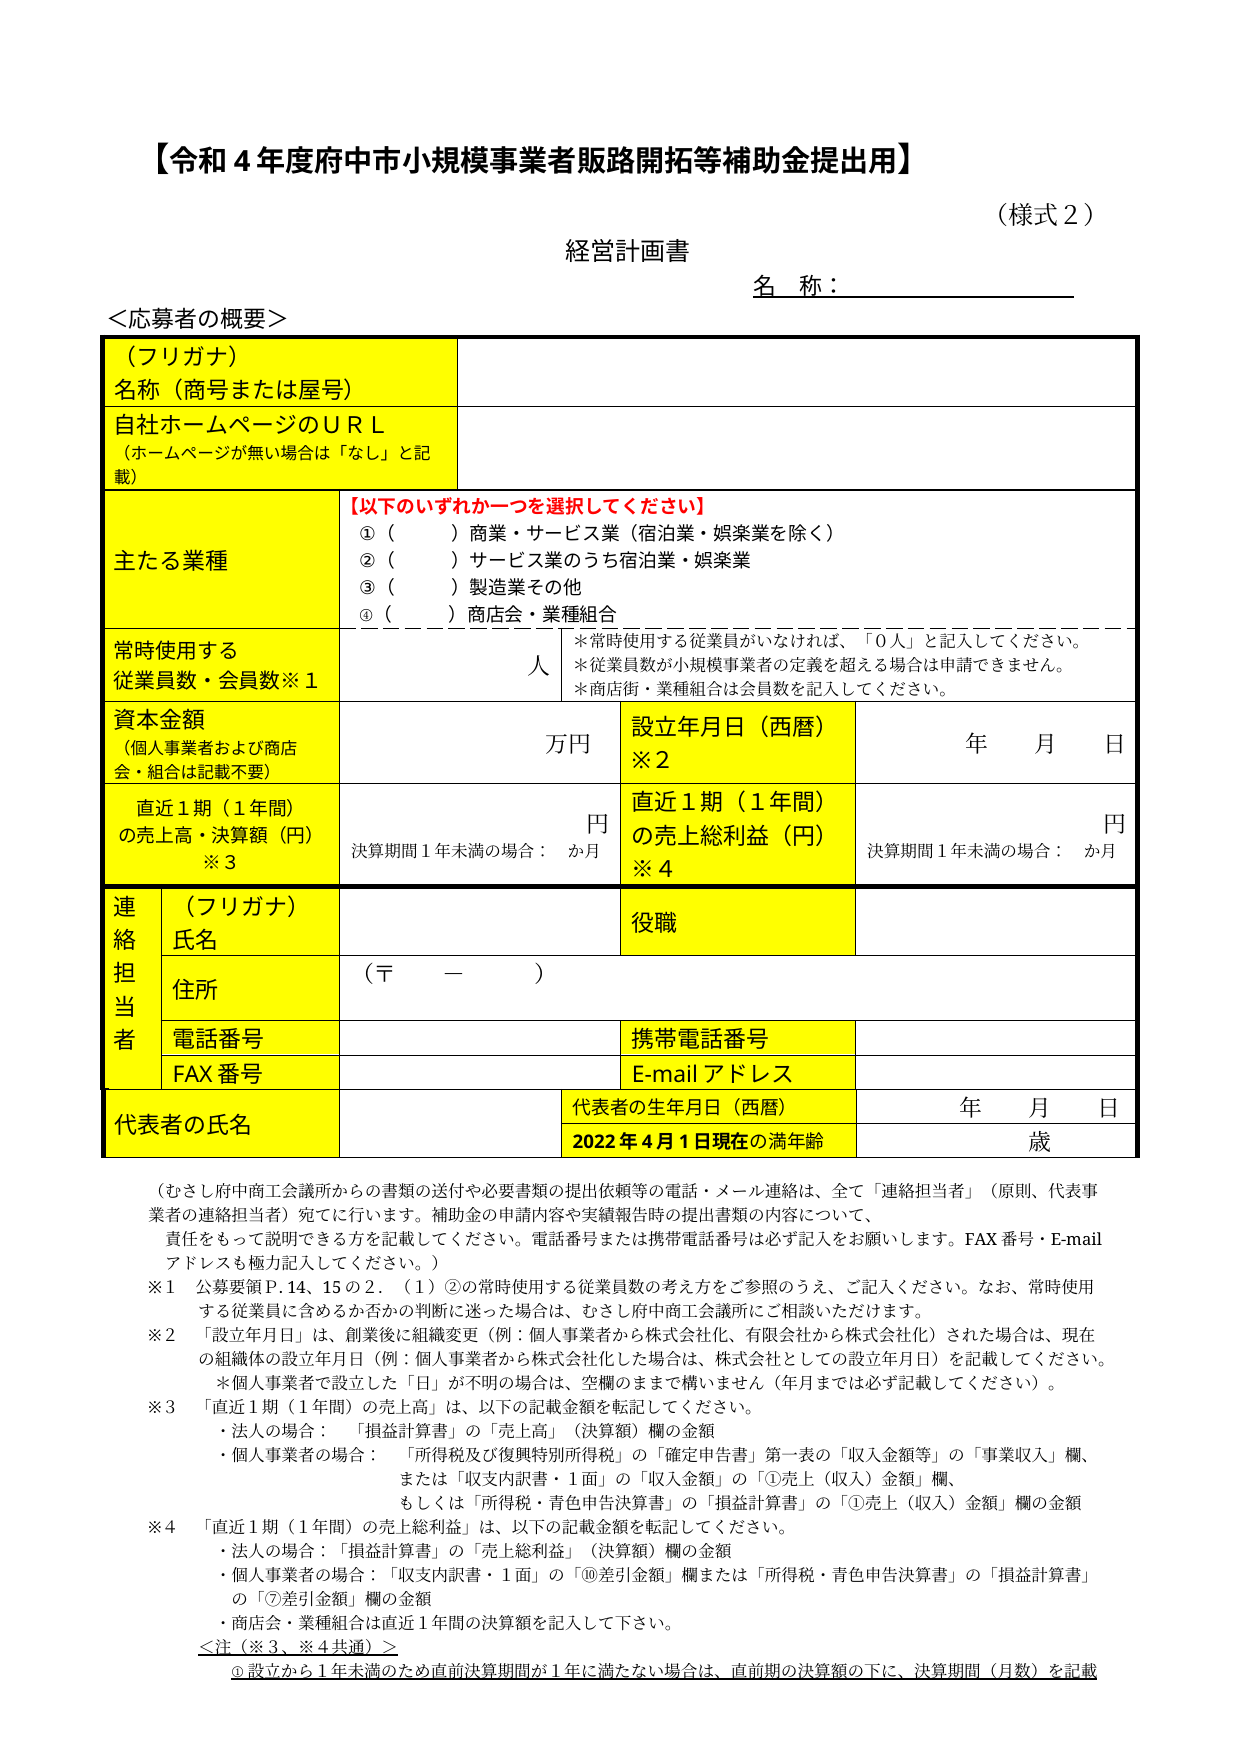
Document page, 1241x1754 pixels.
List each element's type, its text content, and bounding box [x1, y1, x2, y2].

table_cell 住所 [162, 956, 339, 1020]
text ※１ 公募要領Ｐ. 14、15の２．（１）②の常時使用する従業員数の考え方をご参照のうえ、ご記入ください。なお、常時使用する従業員に含めるか否かの判断に迷った場合は、むさし府中商工会議所にご相談いただけます。 [148, 1274, 1108, 1322]
text アドレスも極力記入してください。） [148, 1250, 1108, 1274]
text の「⑦差引金額」欄の金額 [148, 1586, 1108, 1610]
table_cell 役職 [621, 889, 855, 955]
table_cell [340, 1056, 620, 1089]
table_cell [856, 889, 1135, 955]
table_cell ＊常時使用する従業員がいなければ、「０人」と記入してください。 ＊従業員数が小規模事業者の定義を超える場合は申請できません。 ＊商店街・業種組合は会員数を記入してください。 [562, 628, 1135, 701]
table_cell [340, 1090, 561, 1157]
text ・個人事業者の場合： 「所得税及び復興特別所得税」の「確定申告書」第一表の「収入金額等」の「事業収入」欄、 [148, 1442, 1108, 1466]
table_header [458, 339, 1135, 406]
text または「収支内訳書・１面」の「収入金額」の「①売上（収入）金額」欄、 [148, 1466, 1108, 1490]
table_cell 人 [340, 628, 561, 701]
table_cell 直近１期（１年間） の売上高・決算額（円）※３ [105, 784, 339, 884]
table_cell 直近１期（１年間）の売上総利益（円）※４ [621, 784, 855, 884]
table_cell FAX番号 [162, 1056, 339, 1089]
table_cell （フリガナ） 氏名 [162, 889, 339, 955]
table_cell 円 決算期間１年未満の場合： か月 [340, 784, 620, 884]
table_cell 設立年月日（西暦） ※２ [621, 702, 855, 783]
table_cell [340, 1021, 620, 1054]
text ＜注（※３、※４共通）＞ [148, 1634, 1108, 1658]
text ＊個人事業者で設立した「日」が不明の場合は、空欄のままで構いません（年月までは必ず記載してください）。 [148, 1370, 1108, 1394]
table_cell 万円 [340, 702, 620, 783]
table_cell 年 月 日 [856, 702, 1135, 783]
table_cell [340, 889, 620, 955]
table_cell 代表者の生年月日（西暦） [562, 1090, 856, 1123]
text ・個人事業者の場合：「収支内訳書・１面」の「⑩差引金額」欄または「所得税・青色申告決算書」の「損益計算書」 [148, 1562, 1108, 1586]
table_header （フリガナ） 名称（商号または屋号） [105, 339, 457, 406]
text ＜応募者の概要＞ [106, 301, 1108, 334]
text ・法人の場合： 「損益計算書」の「売上高」（決算額）欄の金額 [148, 1418, 1108, 1442]
table_cell [856, 1021, 1135, 1054]
text ※３ 「直近１期（１年間）の売上高」は、以下の記載金額を転記してください。 [148, 1394, 1108, 1418]
table_cell 自社ホームページのＵＲＬ （ホームページが無い場合は「なし」と記載） [105, 407, 457, 489]
table_cell E-mailアドレス [621, 1056, 855, 1089]
table_cell 主たる業種 [105, 491, 339, 628]
table_cell [458, 407, 1135, 489]
table_cell 2022年4月1日現在の満年齢 [562, 1124, 856, 1157]
text （様式２） [148, 196, 1108, 232]
table_cell 常時使用する 従業員数・会員数※１ [105, 629, 339, 701]
table_cell 資本金額 （個人事業者および商店会・組合は記載不要） [105, 702, 339, 783]
table_cell 連絡担当者 [105, 889, 161, 1089]
text 経営計画書 [148, 232, 1108, 268]
text 責任をもって説明できる方を記載してください。電話番号または携帯電話番号は必ず記入をお願いします。FAX番号・E-mail [148, 1226, 1108, 1250]
text ※２ 「設立年月日」は、創業後に組織変更（例：個人事業者から株式会社化、有限会社から株式会社化）された場合は、現在 [148, 1322, 1108, 1346]
text ・商店会・業種組合は直近１年間の決算額を記入して下さい。 [148, 1610, 1108, 1634]
table_cell 円 決算期間１年未満の場合： か月 [856, 784, 1135, 884]
text ①設立から１年未満のため直前決算期間が１年に満たない場合は、直前期の決算額の下に、決算期間（月数）を記載 [148, 1658, 1108, 1682]
text の組織体の設立年月日（例：個人事業者から株式会社化した場合は、株式会社としての設立年月日）を記載してください。 [148, 1346, 1108, 1370]
text ※４ 「直近１期（１年間）の売上総利益」は、以下の記載金額を転記してください。 [148, 1514, 1108, 1538]
table_cell 代表者の氏名 [106, 1090, 339, 1157]
table_cell 歳 [857, 1124, 1135, 1157]
table_cell 年 月 日 [857, 1090, 1135, 1123]
text 名 称： [570, 268, 1108, 301]
table_cell （〒 － ） [340, 956, 1135, 1020]
table_cell 電話番号 [162, 1021, 339, 1054]
table_cell 【以下のいずれか一つを選択してください】 ①（ ）商業・サービス業（宿泊業・娯楽業を除く） ②（ ）サービス業のうち宿泊業・娯楽業 ③（ ）製造業その他 ④（ ）商店会・業種組合 [340, 491, 1135, 628]
text （むさし府中商工会議所からの書類の送付や必要書類の提出依頼等の電話・メール連絡は、全て「連絡担当者」（原則、代表事業者の連絡担当者）宛てに行います。補助金の申請内容や実績報告時の提出書類の内容について、 [148, 1178, 1108, 1226]
table_cell 携帯電話番号 [621, 1021, 855, 1054]
table_cell [856, 1056, 1135, 1089]
text ・法人の場合：「損益計算書」の「売上総利益」（決算額）欄の金額 [148, 1538, 1108, 1562]
text もしくは「所得税・青色申告決算書」の「損益計算書」の「①売上（収入）金額」欄の金額 [148, 1490, 1108, 1514]
